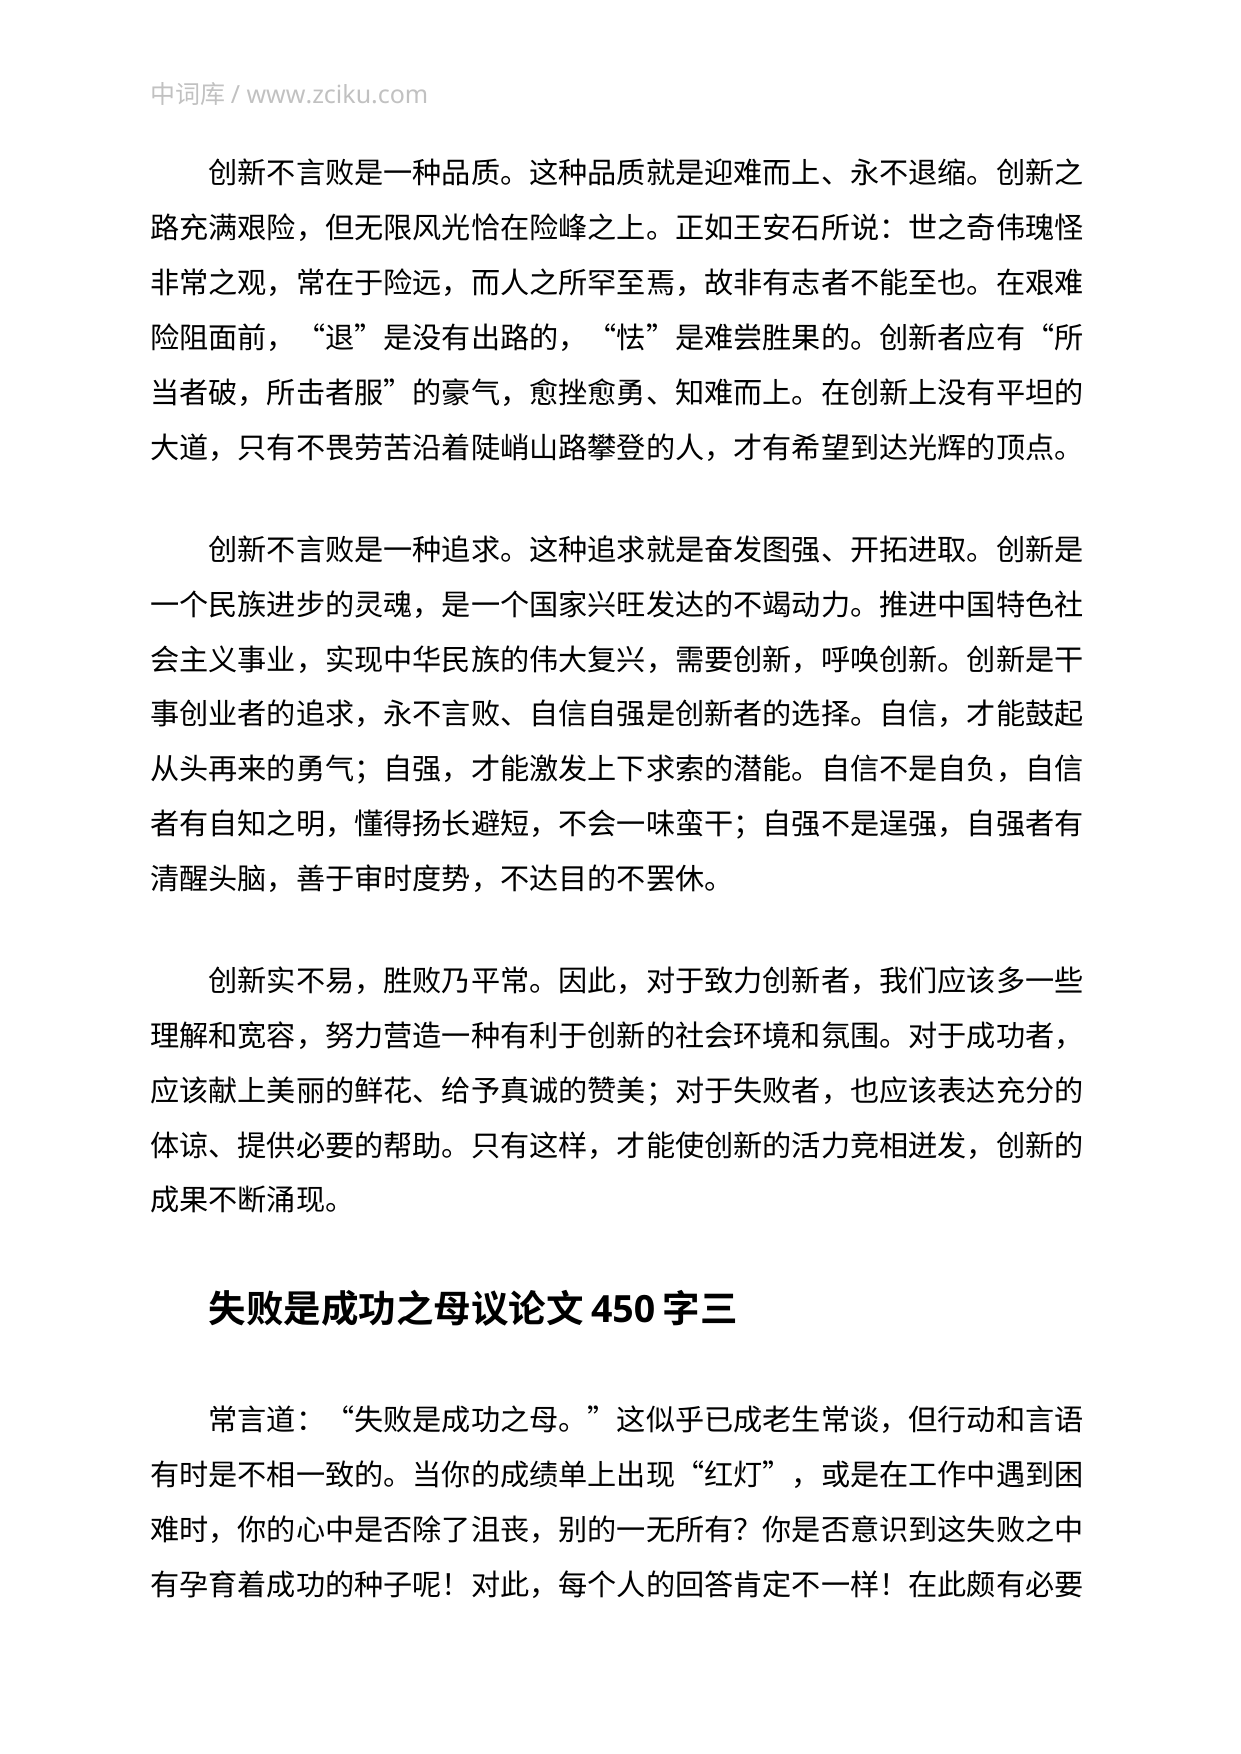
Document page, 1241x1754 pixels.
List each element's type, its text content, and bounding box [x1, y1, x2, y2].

text 创新实不易，胜败乃平常。因此，对于致力创新者，我们应该多一些理解和宽容，努力营造一种有利于创新的社会环境和氛围。对于成功者，应该献上美丽的鲜花、给予真诚的赞美；对于失败者，也应该表达充分的体谅、提供必要的帮助。只有这样，才能使创新的活力竞相迸发，创新的成果不断涌现。 [150, 957, 1090, 1219]
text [150, 1396, 1090, 1603]
text 失败是成功之母议论文450字三 [150, 1279, 1090, 1333]
text 创新不言败是一种品质。这种品质就是迎难而上、永不退缩。创新之路充满艰险，但无限风光恰在险峰之上。正如王安石所说：世之奇伟瑰怪非常之观，常在于险远，而人之所罕至焉，故非有志者不能至也。在艰难险阻面前，“退”是没有出路的，“怯”是难尝胜果的。创新者应有“所当者破，所击者服”的豪气，愈挫愈勇、知难而上。在创新上没有平坦的大道，只有不畏劳苦沿着陡峭山路攀登的人，才有希望到达光辉的顶点。 [150, 150, 1090, 467]
text 创新不言败是一种追求。这种追求就是奋发图强、开拓进取。创新是一个民族进步的灵魂，是一个国家兴旺发达的不竭动力。推进中国特色社会主义事业，实现中华民族的伟大复兴，需要创新，呼唤创新。创新是干事创业者的追求，永不言败、自信自强是创新者的选择。自信，才能鼓起从头再来的勇气；自强，才能激发上下求索的潜能。自信不是自负，自信者有自知之明，懂得扬长避短，不会一味蛮干；自强不是逞强，自强者有清醒头脑，善于审时度势，不达目的不罢休。 [150, 526, 1090, 898]
